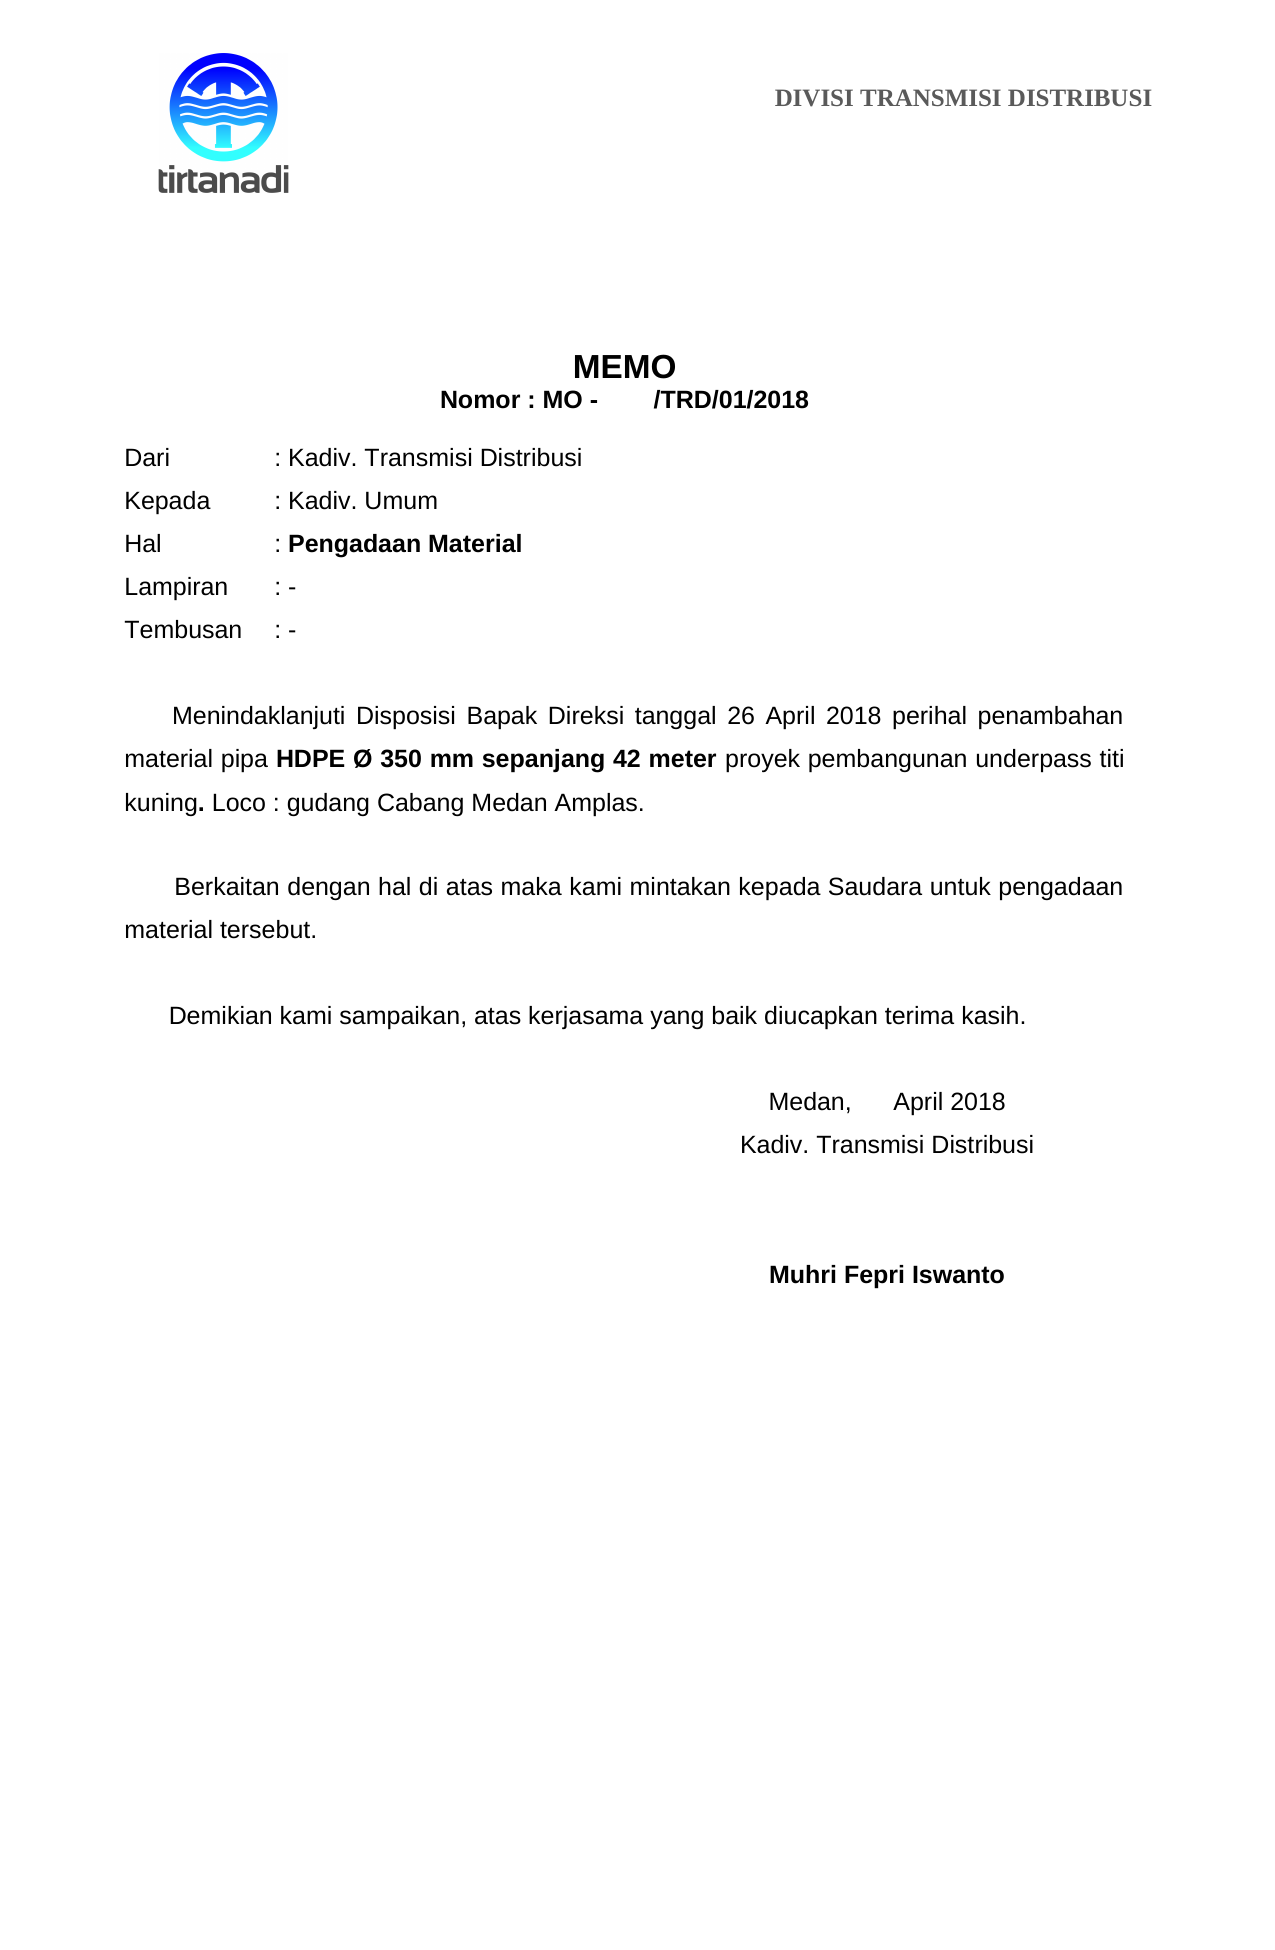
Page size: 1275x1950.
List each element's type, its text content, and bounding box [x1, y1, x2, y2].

text Kadiv. Transmisi Distribusi [574, 1130, 1125, 1159]
picture [158, 53, 289, 193]
text Muhri Fepri Iswanto [574, 1259, 1125, 1288]
text Tembusan : - [124, 615, 1125, 644]
text Medan, April 2018 [574, 1087, 1125, 1116]
text Menindaklanjuti Disposisi Bapak Direksi tanggal 26 April 2018 perihal penambahan material pipa HDPE Ø 350 mm sepanjang 42 meter proyek pembangunan underpass titi kuning. Loco : gudang Cabang Medan Amplas. [124, 701, 1125, 816]
text Hal : Pengadaan Material [124, 529, 1125, 558]
text Demikian kami sampaikan, atas kerjasama yang baik diucapkan terima kasih. [124, 1001, 1125, 1029]
text Lampiran : - [124, 572, 1125, 601]
text MEMO [124, 347, 1125, 385]
text Dari : Kadiv. Transmisi Distribusi [124, 443, 1125, 471]
text Kepada : Kadiv. Umum [124, 486, 1125, 514]
text Nomor : MO - /TRD/01/2018 [124, 385, 1125, 414]
text Berkaitan dengan hal di atas maka kami mintakan kepada Saudara untuk pengadaan material tersebut. [124, 871, 1125, 943]
